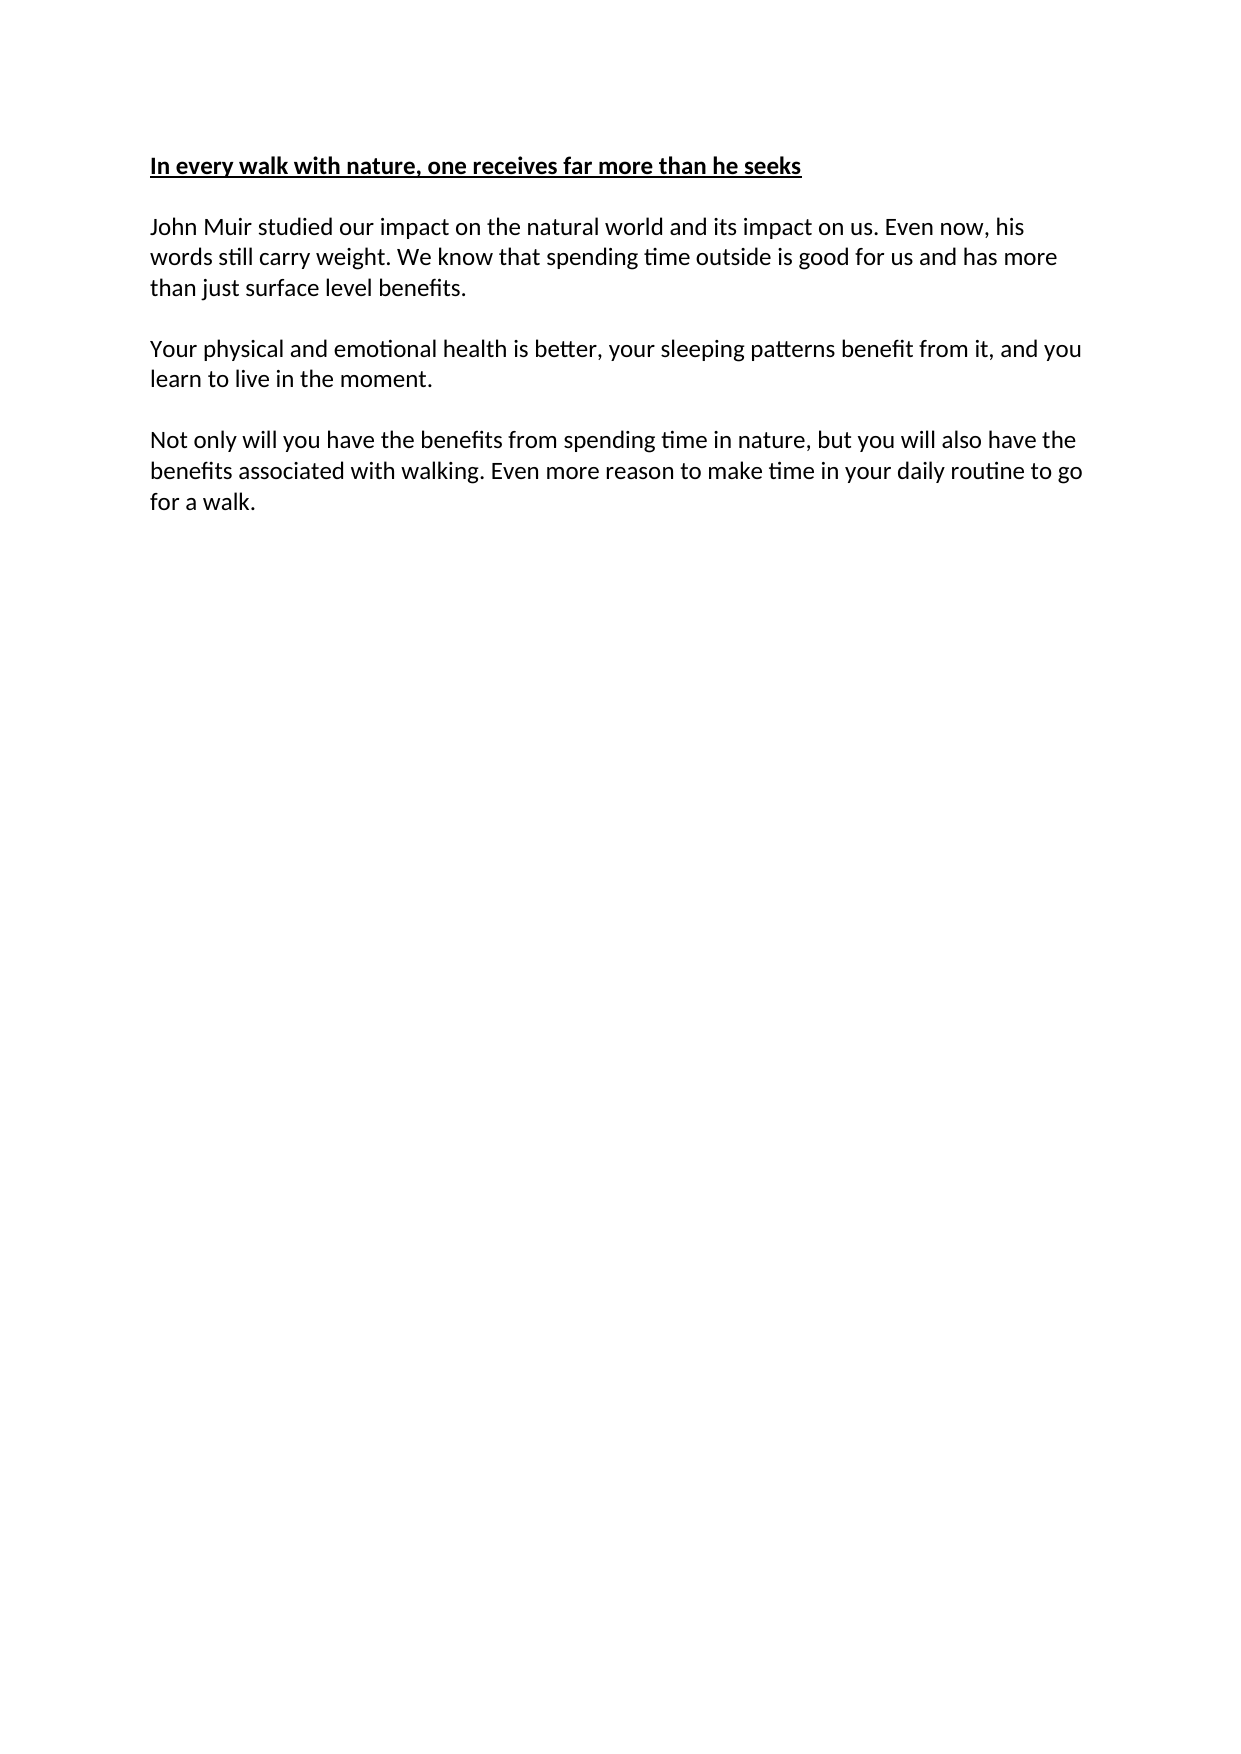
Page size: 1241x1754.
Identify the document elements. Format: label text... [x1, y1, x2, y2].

text Not only will you have the benefits from spending time in nature, but you will also have the benefits associated with walking. Even more reason to make time in your daily routine to go for a walk. [150, 425, 1090, 516]
text Your physical and emotional health is better, your sleeping patterns benefit from it, and you learn to live in the moment. [150, 333, 1090, 394]
text In every walk with nature, one receives far more than he seeks [150, 150, 1090, 181]
text John Muir studied our impact on the natural world and its impact on us. Even now, his words still carry weight. We know that spending time outside is good for us and has more than just surface level benefits. [150, 211, 1090, 303]
